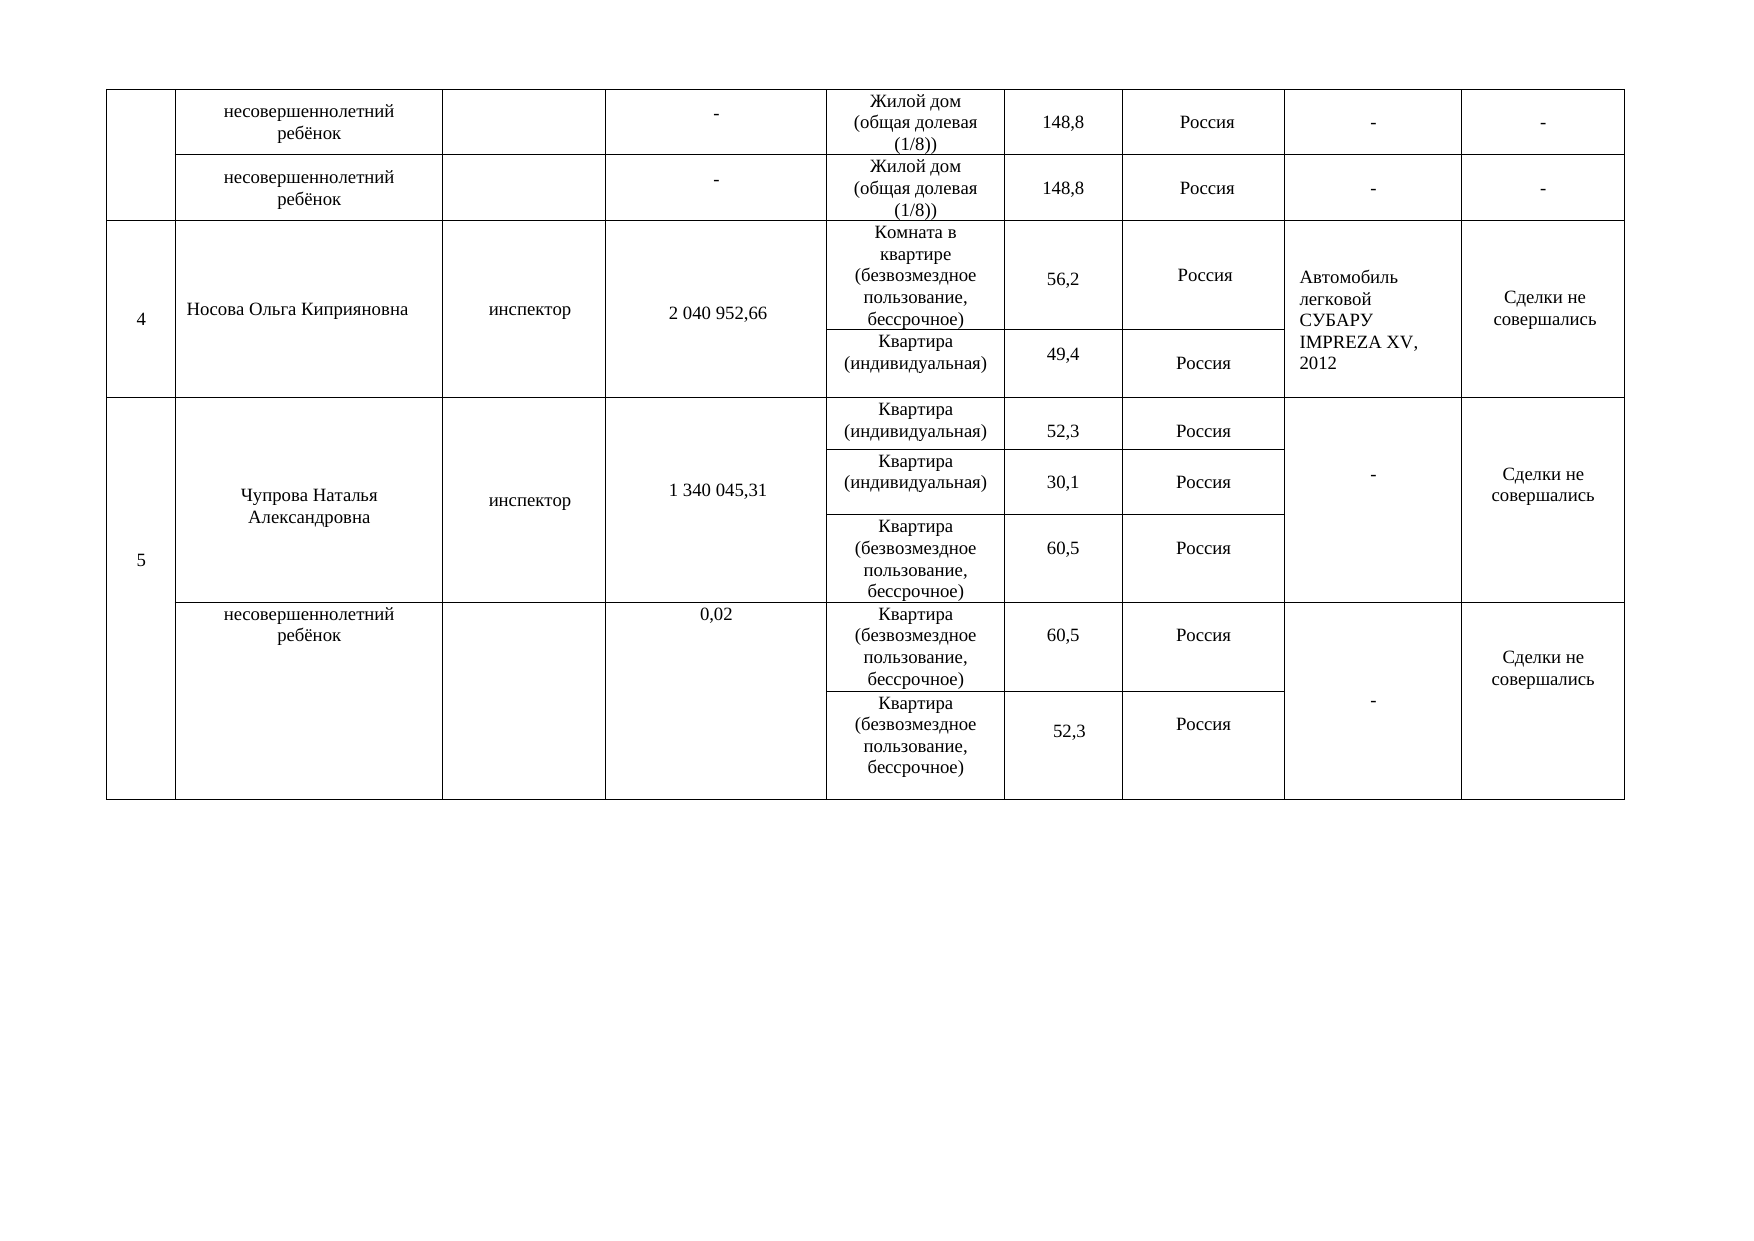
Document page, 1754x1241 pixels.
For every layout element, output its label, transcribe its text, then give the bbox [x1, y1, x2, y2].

table_cell 49,4 [1005, 330, 1122, 397]
table_cell - [606, 155, 826, 220]
table_cell - [1462, 155, 1624, 220]
table_cell 56,2 [1005, 221, 1122, 329]
table_cell 148,8 [1005, 90, 1122, 154]
table_cell 52,3 [1005, 692, 1122, 799]
table_cell Россия [1123, 450, 1284, 514]
table_cell Чупрова Наталья Александровна [176, 398, 442, 602]
table_cell Сделки не совершались [1462, 603, 1624, 799]
table_cell Квартира (безвозмездное пользование, бессрочное) [827, 603, 1004, 691]
table_cell - [1285, 155, 1461, 220]
table_cell Россия [1123, 515, 1284, 602]
table_cell - [1462, 90, 1624, 154]
table_cell инспектор [443, 398, 605, 602]
table_cell Квартира (индивидуальная) [827, 398, 1004, 449]
table_cell - [606, 90, 826, 154]
table_cell 60,5 [1005, 603, 1122, 691]
table_cell 60,5 [1005, 515, 1122, 602]
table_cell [176, 90, 442, 154]
table_cell Россия [1123, 155, 1284, 220]
table_cell Россия [1123, 221, 1284, 329]
table_cell Носова Ольга Киприяновна [176, 221, 442, 397]
table_cell [443, 603, 605, 799]
table_cell [443, 155, 605, 220]
table_cell Квартира (безвозмездное пользование, бессрочное) [827, 692, 1004, 799]
table_cell Россия [1123, 398, 1284, 449]
table_cell Россия [1123, 603, 1284, 691]
table_cell Россия [1123, 330, 1284, 397]
table_cell Сделки не совершались [1462, 221, 1624, 397]
table_cell Россия [1123, 90, 1284, 154]
table_cell 30,1 [1005, 450, 1122, 514]
table_cell 4 [107, 221, 175, 397]
table_cell несовершеннолетний ребёнок [176, 603, 442, 799]
table_cell Автомобиль легковой СУБАРУ IMPREZA XV, 2012 [1285, 221, 1461, 397]
table_cell - [1285, 398, 1461, 602]
table_cell инспектор [443, 221, 605, 397]
table_cell Квартира (индивидуальная) [827, 330, 1004, 397]
table_cell 148,8 [1005, 155, 1122, 220]
table_cell Сделки не совершались [1462, 398, 1624, 602]
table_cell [827, 90, 1004, 154]
table_cell - [1285, 90, 1461, 154]
table_cell Жилой дом (общая долевая (1/8)) [827, 155, 1004, 220]
table_cell [443, 90, 605, 154]
table_cell Россия [1123, 692, 1284, 799]
table_cell 1 340 045,31 [606, 398, 826, 602]
table_cell 5 [107, 398, 175, 799]
table_cell Комната в квартире (безвозмездное пользование, бессрочное) [827, 221, 1004, 329]
table_cell Квартира (безвозмездное пользование, бессрочное) [827, 515, 1004, 602]
table_cell 52,3 [1005, 398, 1122, 449]
table_cell - [1285, 603, 1461, 799]
table_cell Квартира (индивидуальная) [827, 450, 1004, 514]
table_cell несовершеннолетний ребёнок [176, 155, 442, 220]
table_cell 2 040 952,66 [606, 221, 826, 397]
table_cell 0,02 [606, 603, 826, 799]
